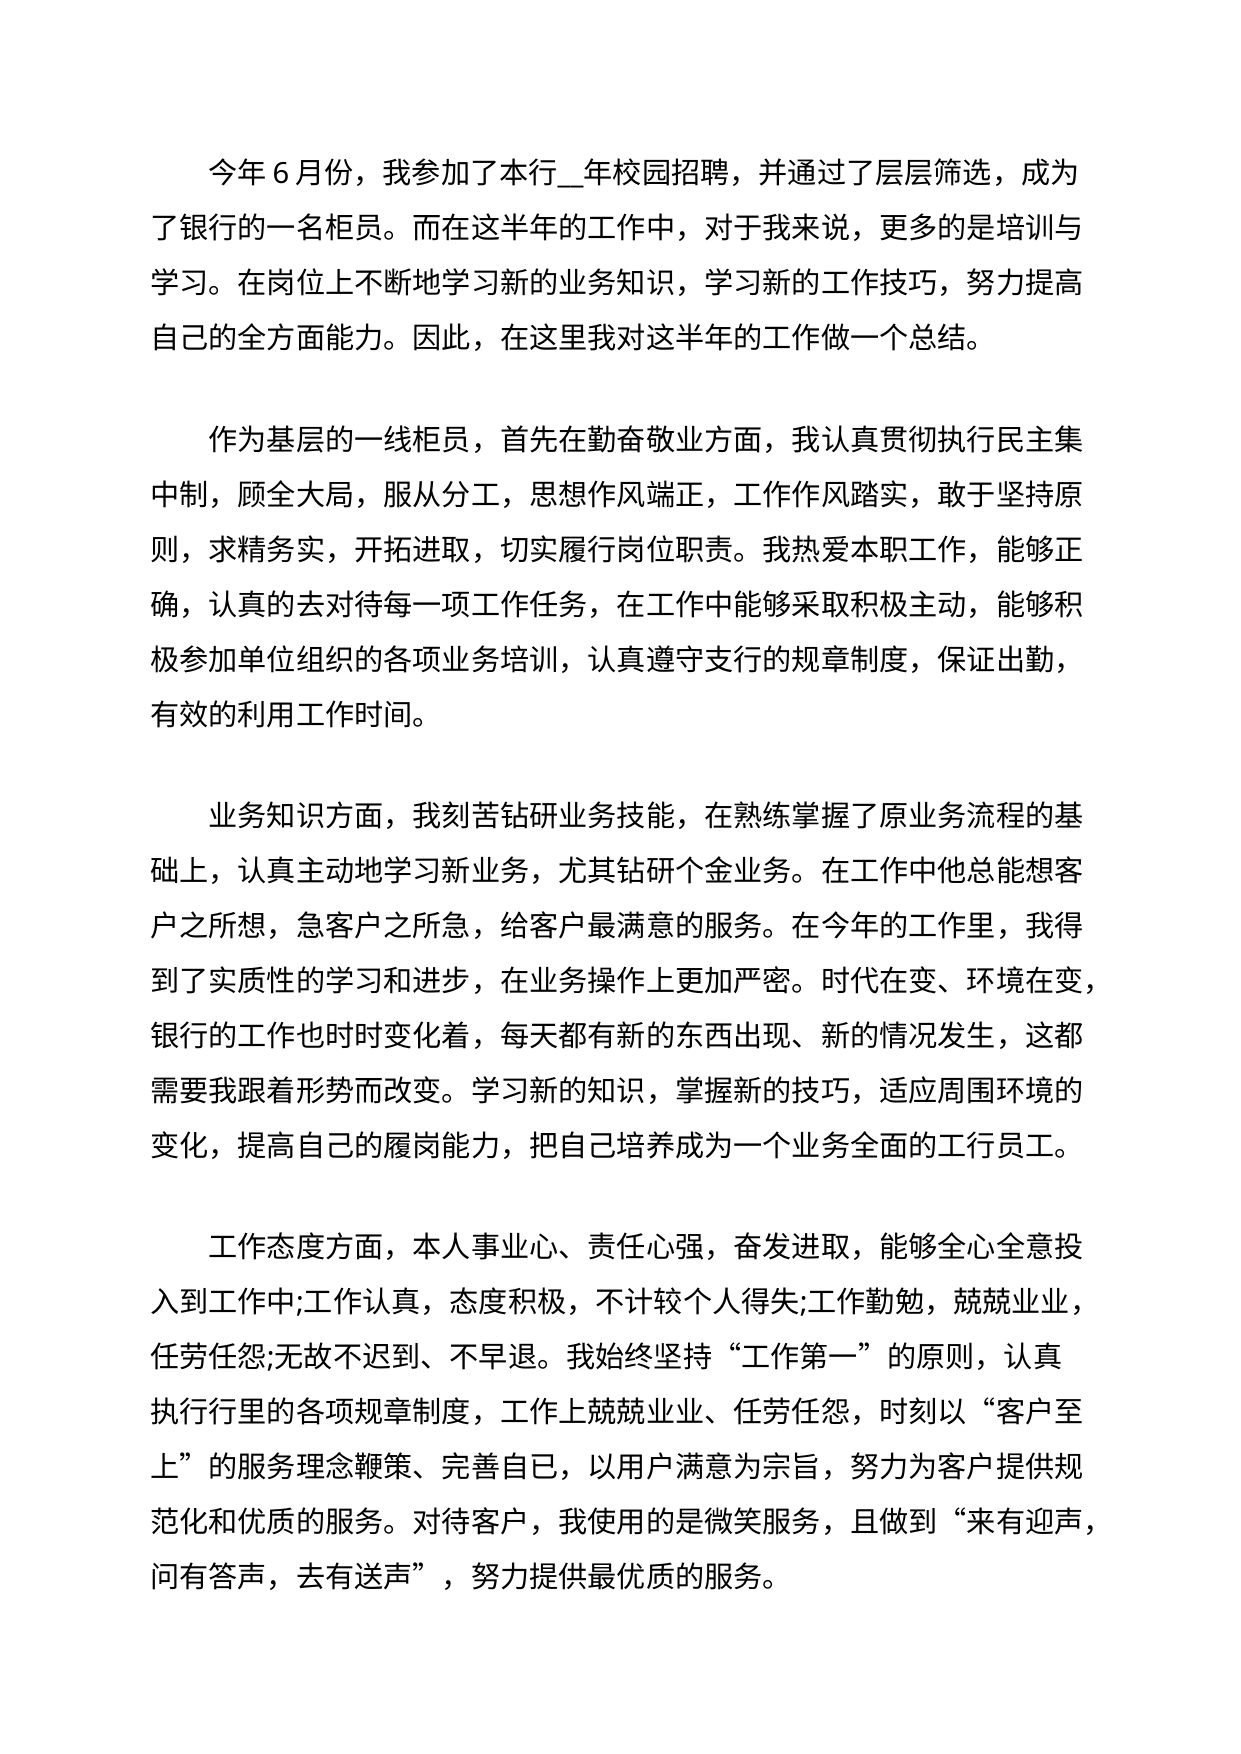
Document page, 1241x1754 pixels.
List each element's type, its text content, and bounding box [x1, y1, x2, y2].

text 今年6月份，我参加了本行__年校园招聘，并通过了层层筛选，成为了银行的一名柜员。而在这半年的工作中，对于我来说，更多的是培训与学习。在岗位上不断地学习新的业务知识，学习新的工作技巧，努力提高自己的全方面能力。因此，在这里我对这半年的工作做一个总结。 [150, 150, 1090, 357]
text 工作态度方面，本人事业心、责任心强，奋发进取，能够全心全意投入到工作中;工作认真，态度积极，不计较个人得失;工作勤勉，兢兢业业，任劳任怨;无故不迟到、不早退。我始终坚持“工作第一”的原则，认真执行行里的各项规章制度，工作上兢兢业业、任劳任怨，时刻以“客户至上”的服务理念鞭策、完善自已，以用户满意为宗旨，努力为客户提供规范化和优质的服务。对待客户，我使用的是微笑服务，且做到“来有迎声，问有答声，去有送声”，努力提供最优质的服务。 [150, 1224, 1090, 1596]
text 作为基层的一线柜员，首先在勤奋敬业方面，我认真贯彻执行民主集中制，顾全大局，服从分工，思想作风端正，工作作风踏实，敢于坚持原则，求精务实，开拓进取，切实履行岗位职责。我热爱本职工作，能够正确，认真的去对待每一项工作任务，在工作中能够采取积极主动，能够积极参加单位组织的各项业务培训，认真遵守支行的规章制度，保证出勤，有效的利用工作时间。 [150, 417, 1090, 733]
text 业务知识方面，我刻苦钻研业务技能，在熟练掌握了原业务流程的基础上，认真主动地学习新业务，尤其钻研个金业务。在工作中他总能想客户之所想，急客户之所急，给客户最满意的服务。在今年的工作里，我得到了实质性的学习和进步，在业务操作上更加严密。时代在变、环境在变，银行的工作也时时变化着，每天都有新的东西出现、新的情况发生，这都需要我跟着形势而改变。学习新的知识，掌握新的技巧，适应周围环境的变化，提高自己的履岗能力，把自己培养成为一个业务全面的工行员工。 [150, 793, 1090, 1164]
